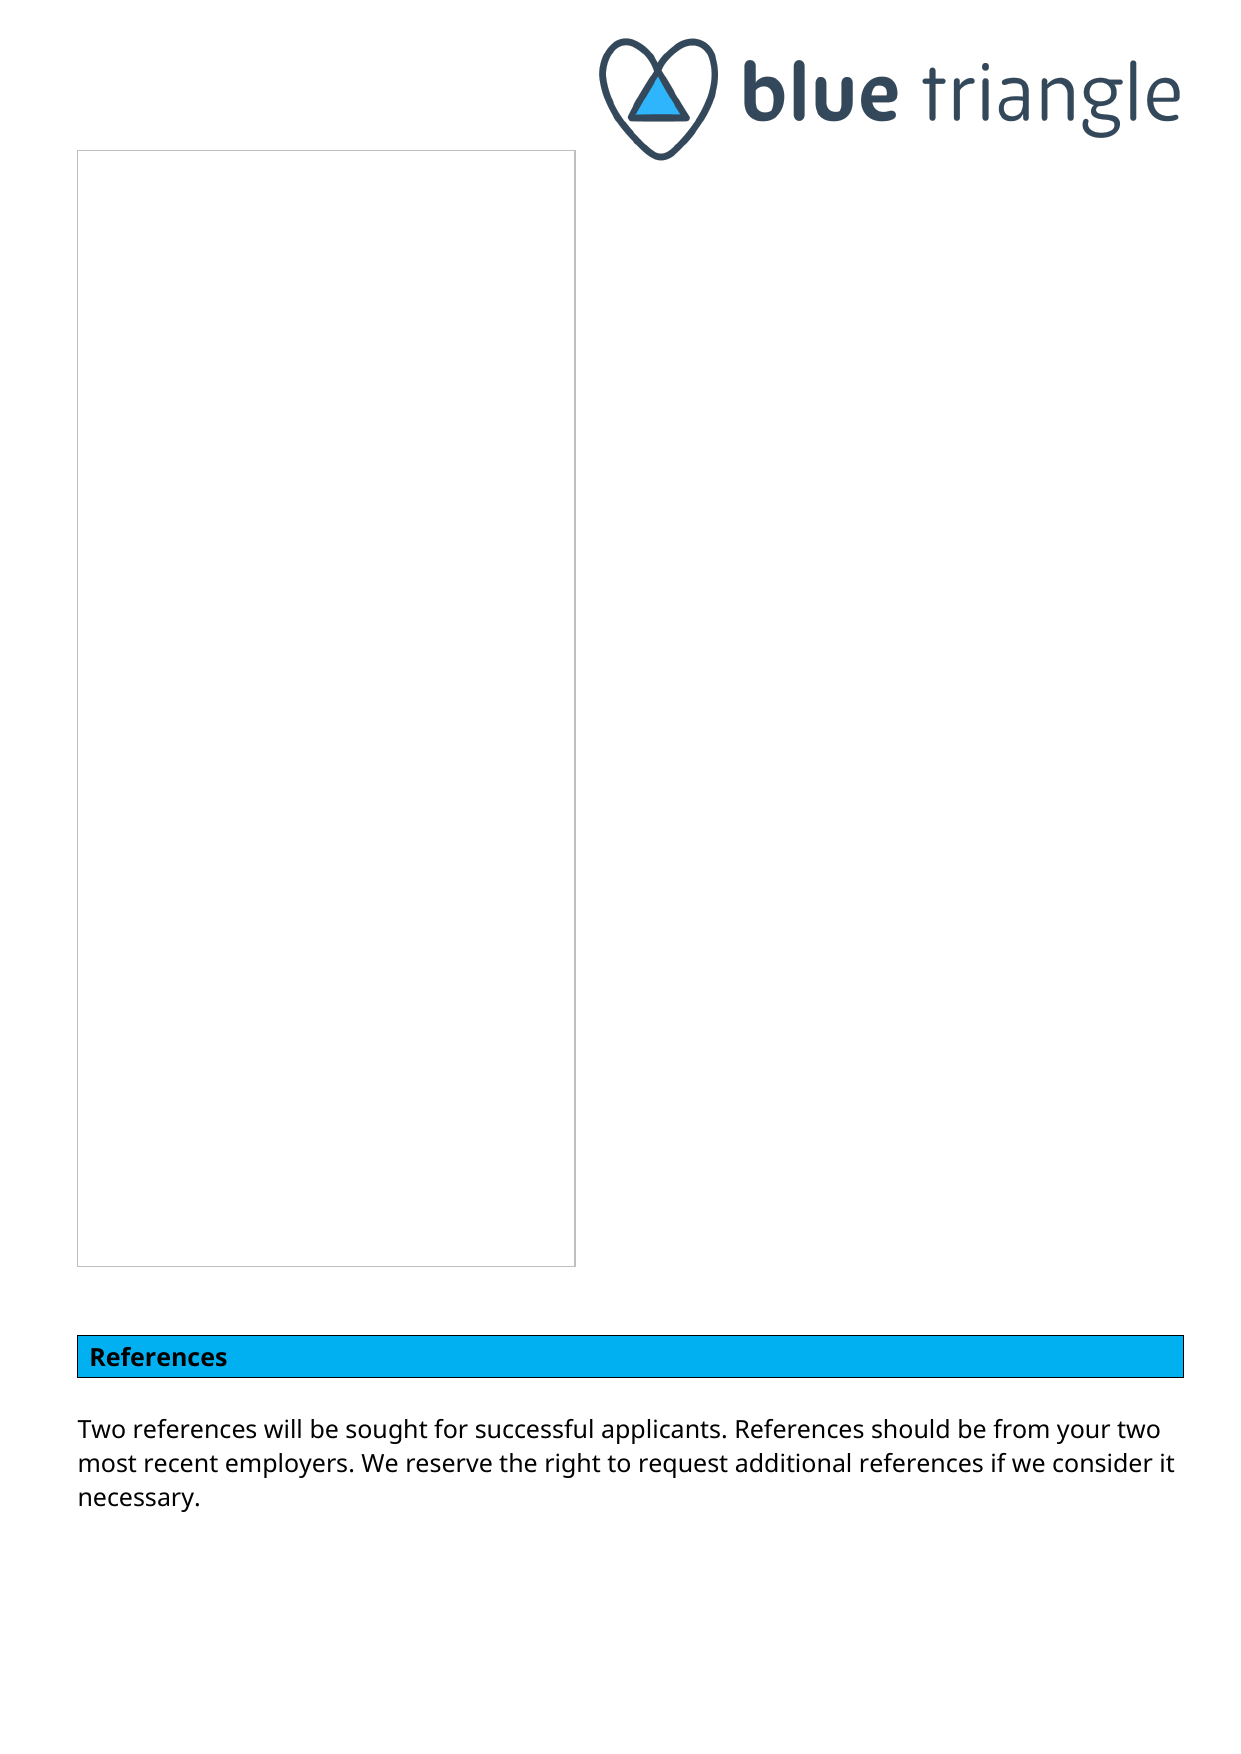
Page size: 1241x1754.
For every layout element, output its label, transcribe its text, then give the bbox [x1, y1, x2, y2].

table_header [78, 151, 574, 1266]
table_header References [78, 1336, 1183, 1377]
picture [593, 31, 1185, 167]
text Two references will be sought for successful applicants. References should be from your two most recent employers. We reserve the right to request additional references if we consider it necessary. [77, 1412, 1184, 1514]
